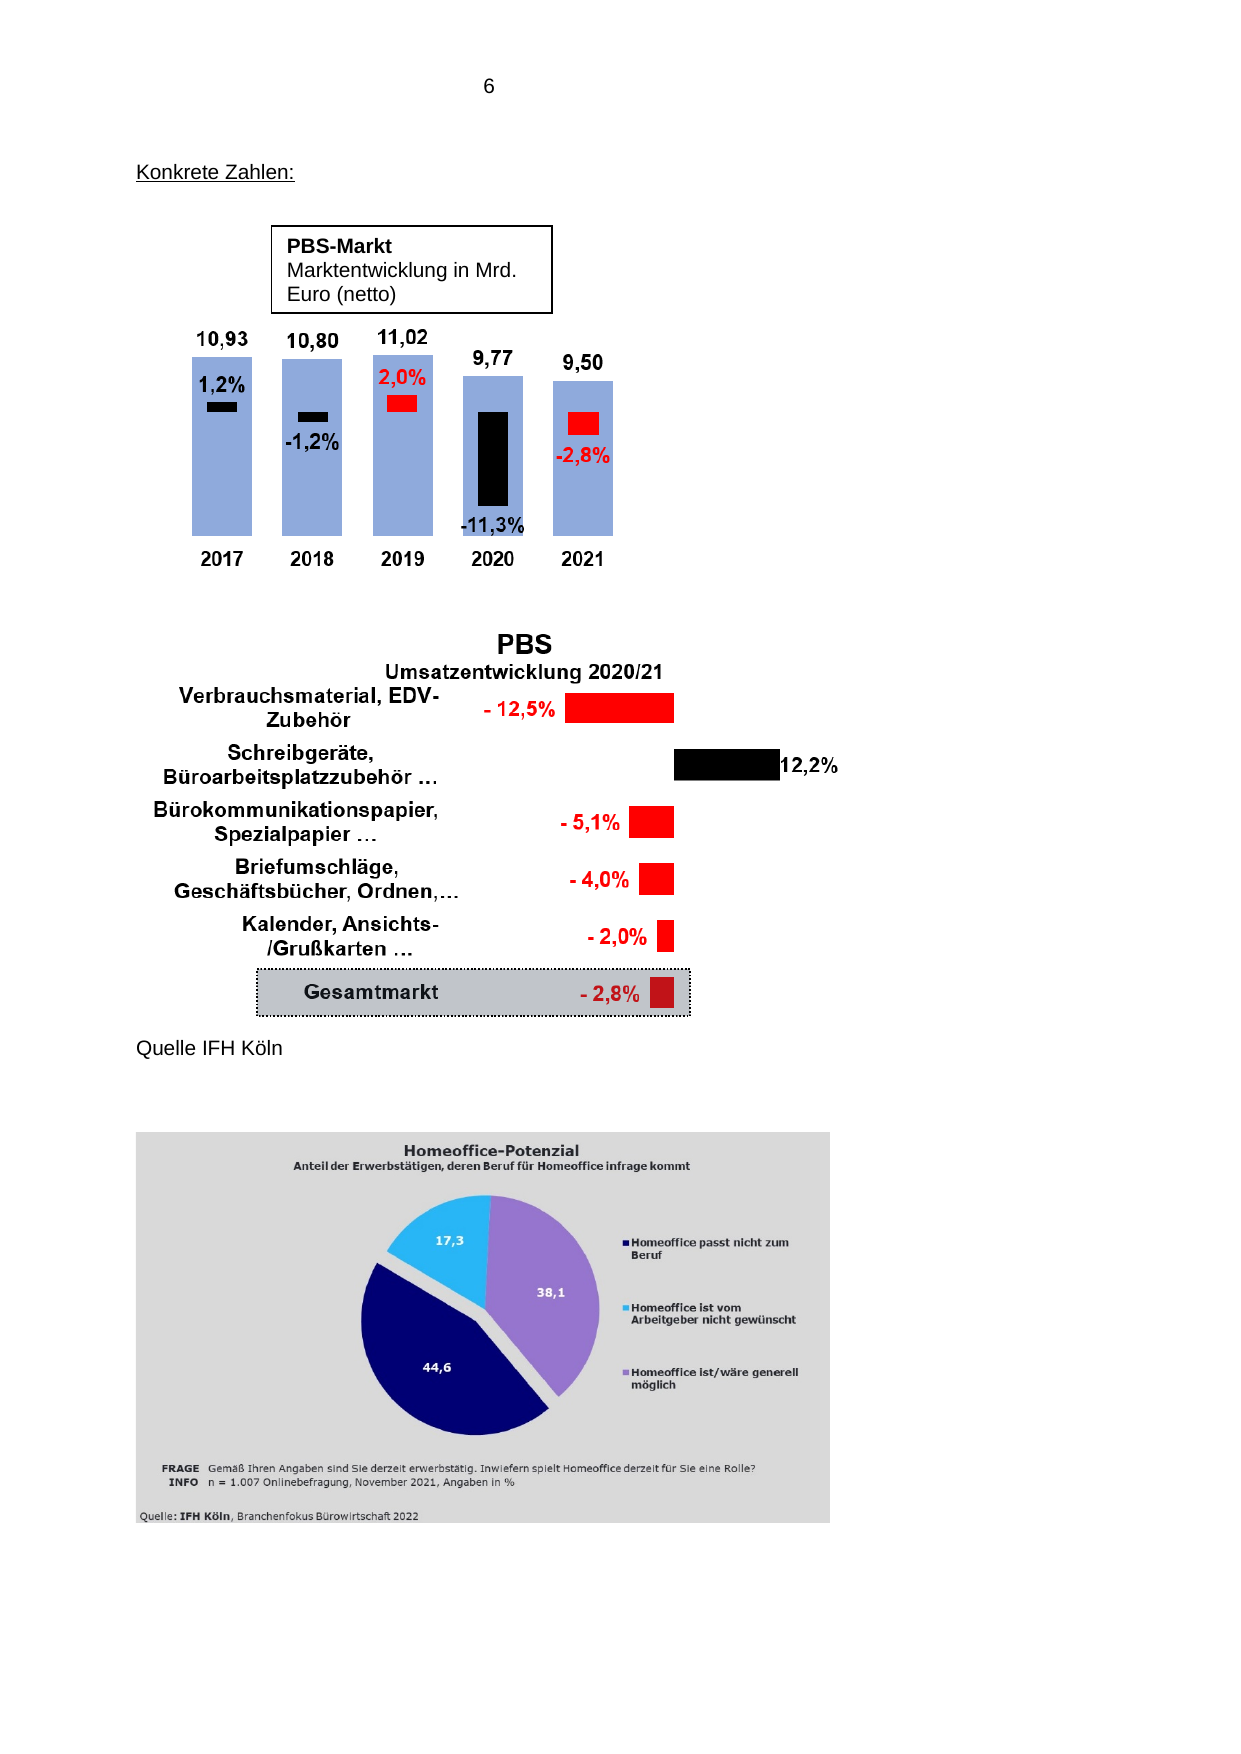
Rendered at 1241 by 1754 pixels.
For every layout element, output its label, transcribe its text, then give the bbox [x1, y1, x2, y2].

text Quelle IFH Köln [136, 1024, 842, 1059]
picture [135, 257, 842, 1024]
text Konkrete Zahlen: [136, 160, 842, 184]
picture [135, 1132, 830, 1523]
